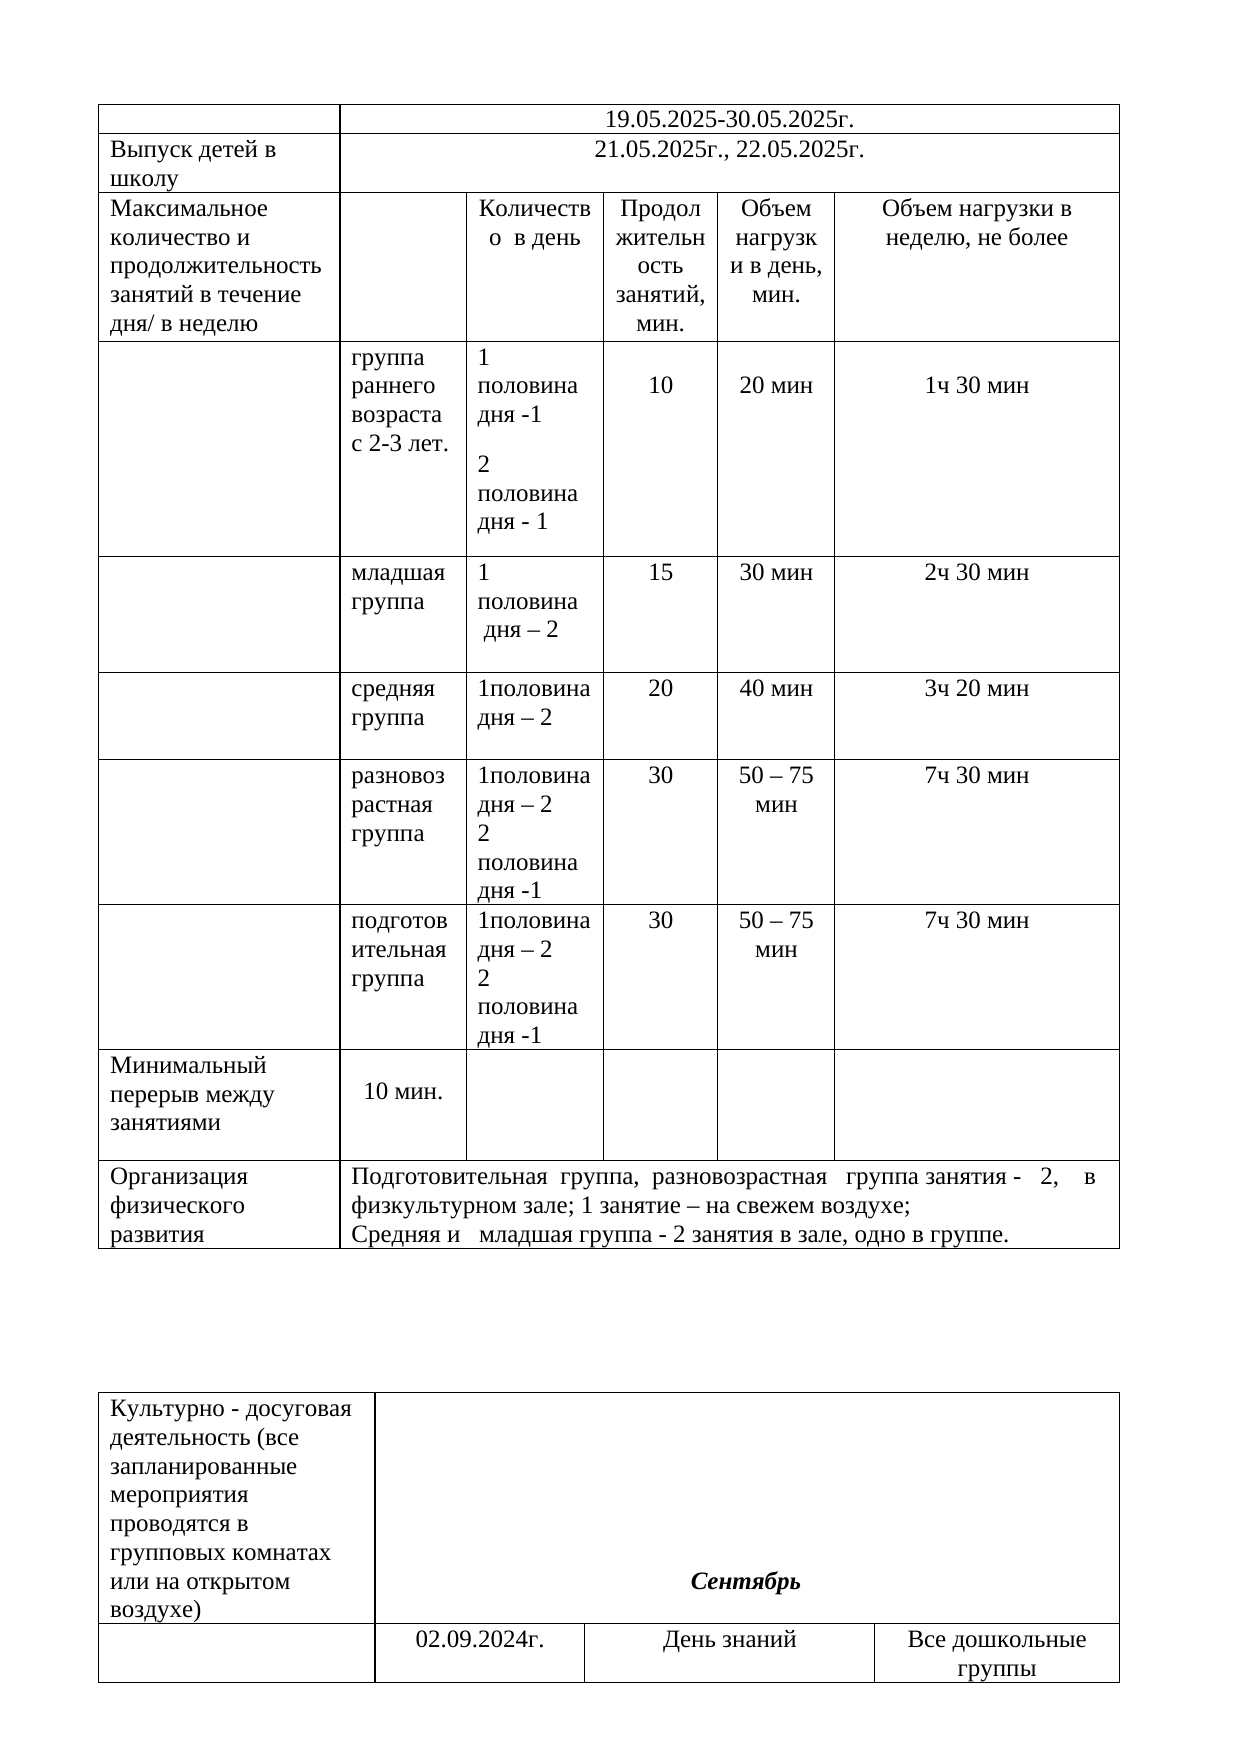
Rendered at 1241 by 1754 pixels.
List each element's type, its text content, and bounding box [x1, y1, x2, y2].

table_cell [467, 1050, 603, 1160]
table_cell Объем нагрузки в день, мин. [718, 193, 834, 341]
table_cell Выпуск детей в школу [99, 134, 339, 192]
table_cell 7ч 30 мин [835, 905, 1119, 1049]
table_cell [99, 905, 339, 1049]
table_cell [99, 557, 339, 672]
table_cell [341, 193, 466, 341]
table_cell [99, 105, 339, 133]
table_cell 20 мин [718, 342, 834, 556]
table_cell Организация физического развития [99, 1161, 339, 1247]
table_cell [718, 1050, 834, 1160]
table_cell младшая группа [341, 557, 466, 672]
table_cell 20 [604, 673, 717, 759]
table_cell 30 мин [718, 557, 834, 672]
table_cell средняя группа [341, 673, 466, 759]
table_cell [99, 760, 339, 904]
table_cell 3ч 20 мин [835, 673, 1119, 759]
table_cell 15 [604, 557, 717, 672]
table_cell 1половина дня – 2 [467, 673, 603, 759]
table_cell 30 [604, 905, 717, 1049]
table_cell Максимальное количество и продолжительность занятий в течение дня/ в неделю [99, 193, 339, 341]
table_cell 1ч 30 мин [835, 342, 1119, 556]
table_cell 21.05.2025г., 22.05.2025г. [341, 134, 1119, 192]
table_cell Подготовительная группа, разновозрастная группа занятия - 2, в физкультурном зале; 1 занятие – на свежем воздухе; Средняя и младшая группа - 2 занятия в зале, одно в группе. [341, 1161, 1119, 1247]
table_cell 10 [604, 342, 717, 556]
table_cell [99, 1624, 374, 1682]
table_cell 50 – 75 мин [718, 760, 834, 904]
table_header Культурно - досуговая деятельность (все запланированные мероприятия проводятся в групповых комнатах или на открытом воздухе) [99, 1393, 374, 1623]
table_cell Все дошкольные группы [875, 1624, 1119, 1682]
table_cell [604, 1050, 717, 1160]
table_cell 10 мин. [341, 1050, 466, 1160]
table_cell 1половина дня – 2 2 половина дня -1 [467, 760, 603, 904]
table_cell 7ч 30 мин [835, 760, 1119, 904]
table_cell 1 половина дня -1 2 половина дня - 1 [467, 342, 603, 556]
table_cell День знаний [585, 1624, 874, 1682]
table_cell 02.09.2024г. [376, 1624, 584, 1682]
table_cell [99, 342, 339, 556]
table_cell 40 мин [718, 673, 834, 759]
table_cell Минимальный перерыв между занятиями [99, 1050, 339, 1160]
table_cell 30 [604, 760, 717, 904]
table_cell [835, 1050, 1119, 1160]
table_cell Продолжительность занятий, мин. [604, 193, 717, 341]
table_cell Количество в день [467, 193, 603, 341]
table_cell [341, 105, 1119, 133]
table_cell 50 – 75 мин [718, 905, 834, 1049]
table_cell разновозрастная группа [341, 760, 466, 904]
table_cell 1 половина дня – 2 [467, 557, 603, 672]
table_cell 1половина дня – 2 2 половина дня -1 [467, 905, 603, 1049]
table_cell подготовительная группа [341, 905, 466, 1049]
table_cell Объем нагрузки в неделю, не более [835, 193, 1119, 341]
table_cell группа раннего возраста с 2-3 лет. [341, 342, 466, 556]
table_cell 2ч 30 мин [835, 557, 1119, 672]
table_cell [99, 673, 339, 759]
table_header Сентябрь [376, 1393, 1119, 1623]
